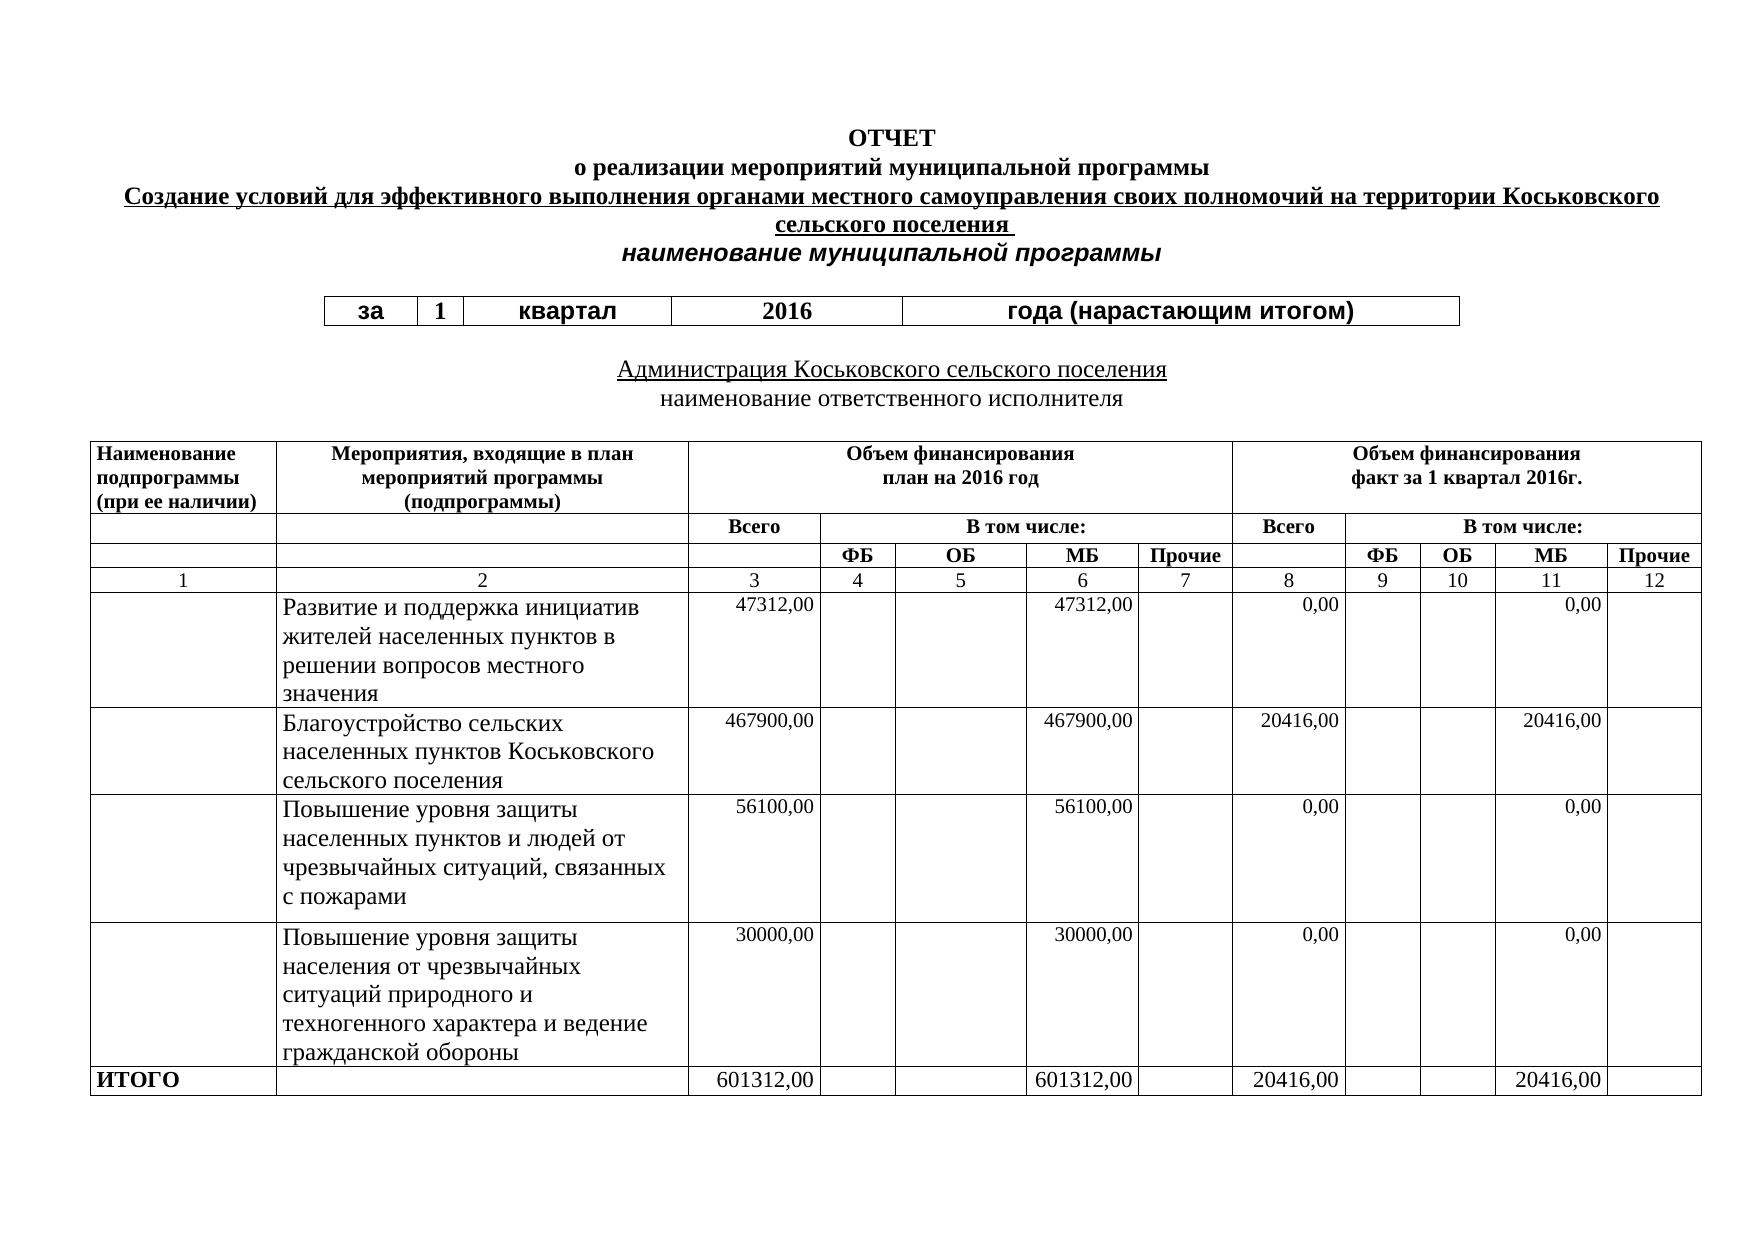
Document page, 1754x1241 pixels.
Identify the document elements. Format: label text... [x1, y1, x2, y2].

table_cell ФБ [1346, 544, 1420, 567]
table_cell В том числе: [821, 514, 1232, 542]
table_cell [1346, 593, 1420, 707]
table_cell [896, 923, 1026, 1066]
table_cell МБ [1496, 544, 1607, 567]
text наименование ответственного исполнителя [89, 383, 1695, 412]
table_cell [1421, 1067, 1495, 1095]
table_cell [91, 593, 276, 707]
table_cell [277, 514, 688, 542]
table_cell МБ [1027, 544, 1138, 567]
table_cell 601312,00 [689, 1067, 820, 1095]
table_cell 20416,00 [1233, 708, 1345, 794]
subtitle наименование муниципальной программы [89, 238, 1695, 267]
table_cell Прочие [1139, 544, 1232, 567]
subtitle ОТЧЕТ [89, 123, 1695, 152]
table_cell 20416,00 [1496, 1067, 1607, 1095]
table_cell 0,00 [1233, 593, 1345, 707]
table_cell [1233, 544, 1345, 567]
table_cell [1421, 593, 1495, 707]
table_header Наименование подпрограммы (при ее наличии) [91, 442, 276, 513]
table_cell [277, 544, 688, 567]
table_cell 9 [1346, 568, 1420, 592]
table_cell [1139, 795, 1232, 921]
table_header квартал [464, 297, 671, 325]
table_header года (нарастающим итогом) [903, 297, 1459, 325]
table_cell 0,00 [1496, 923, 1607, 1066]
table_cell [1421, 708, 1495, 794]
table_cell 6 [1027, 568, 1138, 592]
table_cell 30000,00 [1027, 923, 1138, 1066]
table_cell [1346, 795, 1420, 921]
table_cell [896, 1067, 1026, 1095]
table_cell [1608, 795, 1701, 921]
table_cell [821, 923, 895, 1066]
table_header 2016 [672, 297, 902, 325]
table_cell [1139, 1067, 1232, 1095]
table_cell 7 [1139, 568, 1232, 592]
table_cell 47312,00 [689, 593, 820, 707]
table_header Мероприятия, входящие в план мероприятий программы (подпрограммы) [277, 442, 688, 513]
table_cell 601312,00 [1027, 1067, 1138, 1095]
table_cell [91, 795, 276, 921]
table_cell 56100,00 [1027, 795, 1138, 921]
table_cell 20416,00 [1233, 1067, 1345, 1095]
table_cell ОБ [896, 544, 1026, 567]
table_cell [91, 544, 276, 567]
table_header 1 [418, 297, 463, 325]
table_cell 1 [91, 568, 276, 592]
table_cell Благоустройство сельских населенных пунктов Коськовского сельского поселения [277, 708, 688, 794]
table_cell [821, 708, 895, 794]
table_cell 0,00 [1496, 593, 1607, 707]
table_cell [896, 593, 1026, 707]
subtitle о реализации мероприятий муниципальной программы [89, 152, 1695, 181]
table_header за [325, 297, 417, 325]
table_cell [1139, 593, 1232, 707]
table_cell [91, 708, 276, 794]
table_cell 8 [1233, 568, 1345, 592]
table_cell 0,00 [1233, 923, 1345, 1066]
table_cell [1139, 708, 1232, 794]
table_cell [1608, 923, 1701, 1066]
table_cell [689, 544, 820, 567]
table_cell [821, 593, 895, 707]
table_cell [821, 795, 895, 921]
table_cell Повышение уровня защиты населения от чрезвычайных ситуаций природного и техногенного характера и ведение гражданской обороны [277, 923, 688, 1066]
table_cell 0,00 [1233, 795, 1345, 921]
table_cell 12 [1608, 568, 1701, 592]
table_cell [91, 923, 276, 1066]
table_cell 4 [821, 568, 895, 592]
table_cell 2 [277, 568, 688, 592]
table_cell [1139, 923, 1232, 1066]
text Администрация Коськовского сельского поселения [89, 354, 1695, 383]
table_cell Всего [1233, 514, 1345, 542]
table_cell 467900,00 [689, 708, 820, 794]
table_cell [1608, 593, 1701, 707]
table_cell 3 [689, 568, 820, 592]
table_cell [821, 1067, 895, 1095]
table_cell Прочие [1608, 544, 1701, 567]
table_cell 20416,00 [1496, 708, 1607, 794]
table_cell [1608, 708, 1701, 794]
table_cell 10 [1421, 568, 1495, 592]
table_cell ИТОГО [91, 1067, 276, 1095]
table_cell [91, 514, 276, 542]
table_cell [1608, 1067, 1701, 1095]
table_cell Повышение уровня защиты населенных пунктов и людей от чрезвычайных ситуаций, связанных с пожарами [277, 795, 688, 921]
table_cell ФБ [821, 544, 895, 567]
table_cell 5 [896, 568, 1026, 592]
table_cell 30000,00 [689, 923, 820, 1066]
table_cell [277, 1067, 688, 1095]
table_cell 47312,00 [1027, 593, 1138, 707]
table_cell [896, 708, 1026, 794]
table_cell 467900,00 [1027, 708, 1138, 794]
table_header Объем финансирования план на 2016 год [689, 442, 1232, 513]
table_cell [1346, 923, 1420, 1066]
table_cell [1421, 923, 1495, 1066]
table_cell [896, 795, 1026, 921]
table_cell ОБ [1421, 544, 1495, 567]
table_cell 0,00 [1496, 795, 1607, 921]
table_cell [1346, 708, 1420, 794]
table_cell [1421, 795, 1495, 921]
table_cell 11 [1496, 568, 1607, 592]
table_header Объем финансирования факт за 1 квартал 2016г. [1233, 442, 1701, 513]
table_cell В том числе: [1346, 514, 1701, 542]
table_cell Всего [689, 514, 820, 542]
table_cell Развитие и поддержка инициатив жителей населенных пунктов в решении вопросов местного значения [277, 593, 688, 707]
table_cell 56100,00 [689, 795, 820, 921]
table_cell [1346, 1067, 1420, 1095]
subtitle Создание условий для эффективного выполнения органами местного самоуправления своих полномочий на территории Коськовского сельского поселения [89, 181, 1695, 238]
